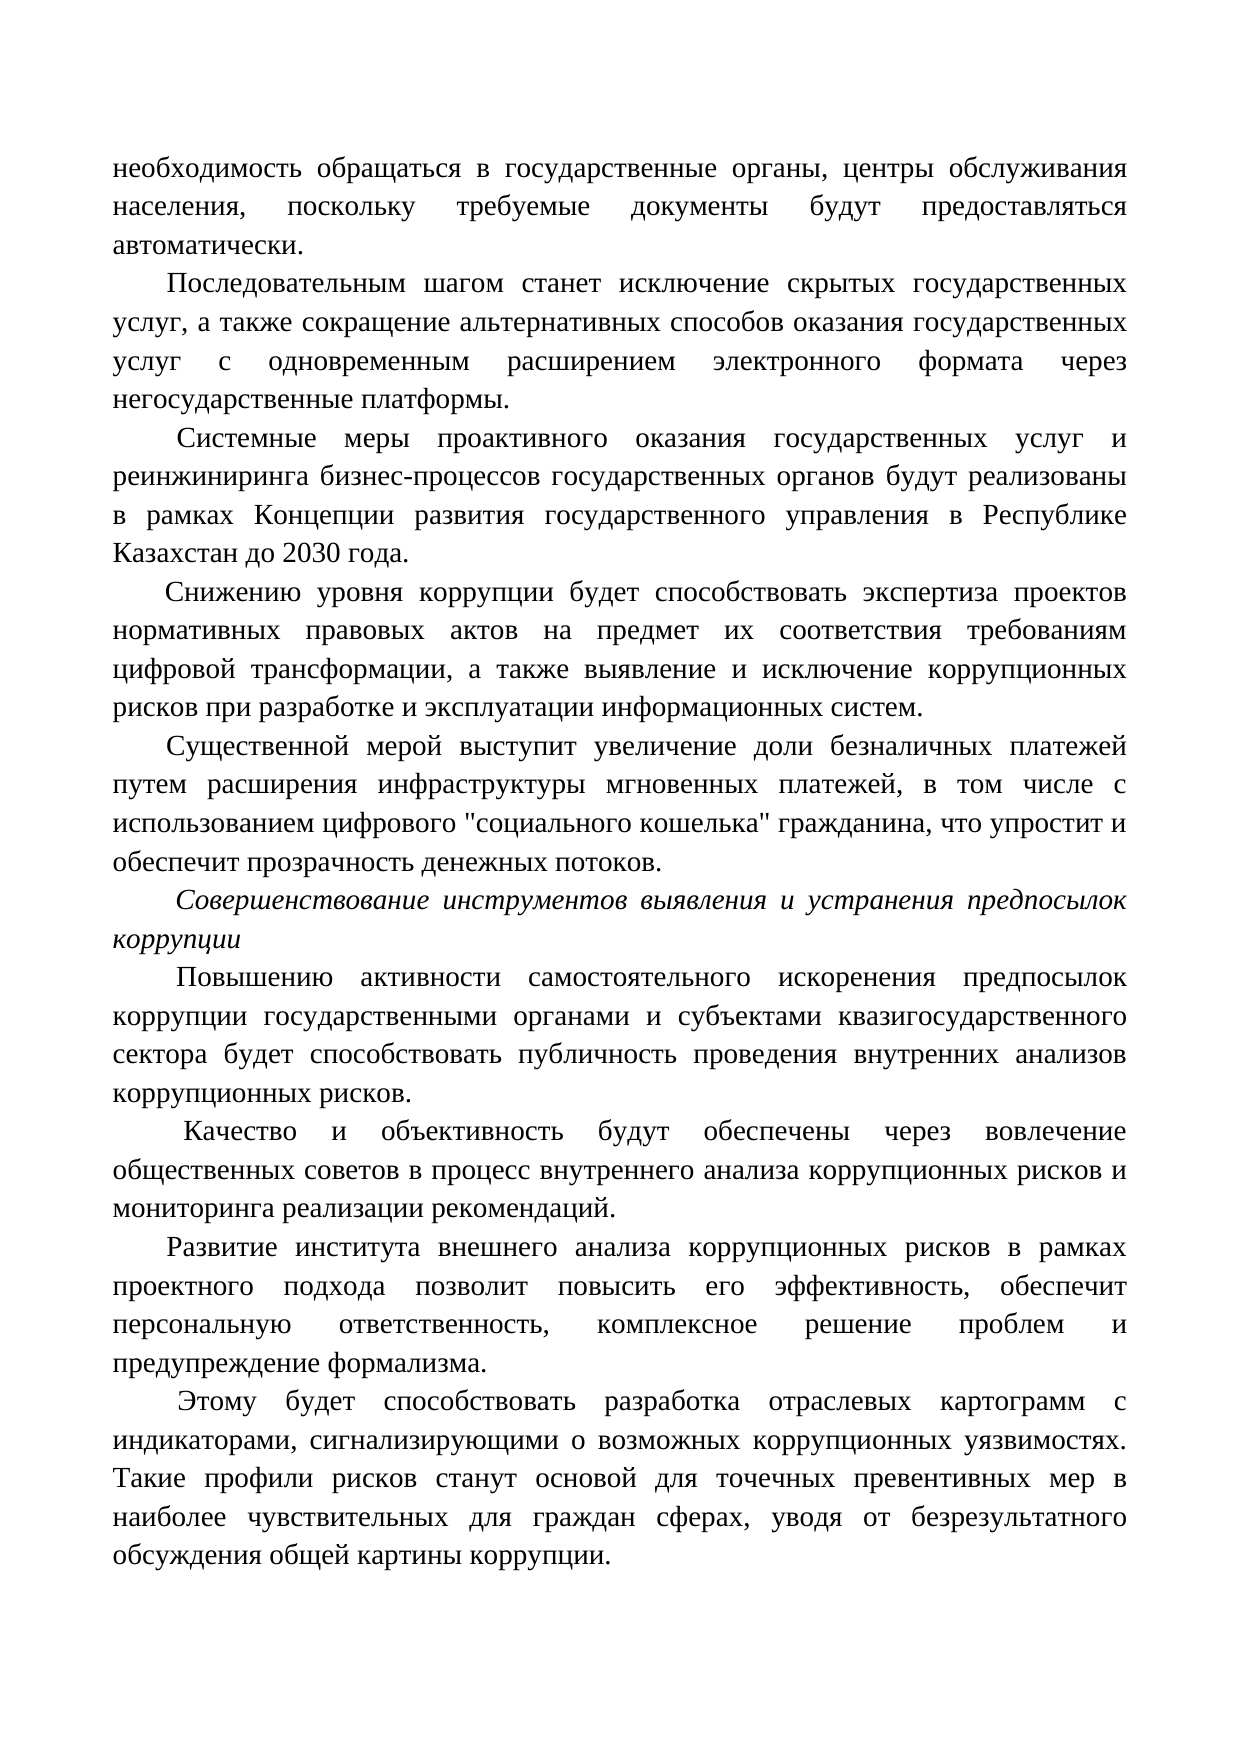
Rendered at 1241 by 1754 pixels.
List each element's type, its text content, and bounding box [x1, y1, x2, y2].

text Снижению уровня коррупции будет способствовать экспертиза проектов нормативных правовых актов на предмет их соответствия требованиям цифровой трансформации, а также выявление и исключение коррупционных рисков при разработке и эксплуатации информационных систем. [112, 574, 1128, 723]
text Существенной мерой выступит увеличение доли безналичных платежей путем расширения инфраструктуры мгновенных платежей, в том числе с использованием цифрового "социального кошелька" гражданина, что упростит и обеспечит прозрачность денежных потоков. [112, 728, 1128, 877]
text Системные меры проактивного оказания государственных услуг и реинжиниринга бизнес-процессов государственных органов будут реализованы в рамках Концепции развития государственного управления в Республике Казахстан до 2030 года. [112, 420, 1128, 569]
text Последовательным шагом станет исключение скрытых государственных услуг, а также сокращение альтернативных способов оказания государственных услуг с одновременным расширением электронного формата через негосударственные платформы. [112, 266, 1128, 415]
text Качество и объективность будут обеспечены через вовлечение общественных советов в процесс внутреннего анализа коррупционных рисков и мониторинга реализации рекомендаций. [112, 1113, 1128, 1224]
text Повышению активности самостоятельного искоренения предпосылок коррупции государственными органами и субъектами квазигосударственного сектора будет способствовать публичность проведения внутренних анализов коррупционных рисков. [112, 959, 1128, 1108]
text Развитие института внешнего анализа коррупционных рисков в рамках проектного подхода позволит повысить его эффективность, обеспечит персональную ответственность, комплексное решение проблем и предупреждение формализма. [112, 1229, 1128, 1378]
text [112, 150, 1128, 261]
text Совершенствование инструментов выявления и устранения предпосылок коррупции [112, 882, 1128, 954]
text Этому будет способствовать разработка отраслевых картограмм с индикаторами, сигнализирующими о возможных коррупционных уязвимостях. Такие профили рисков станут основой для точечных превентивных мер в наиболее чувствительных для граждан сферах, уводя от безрезультатного обсуждения общей картины коррупции. [112, 1383, 1128, 1571]
